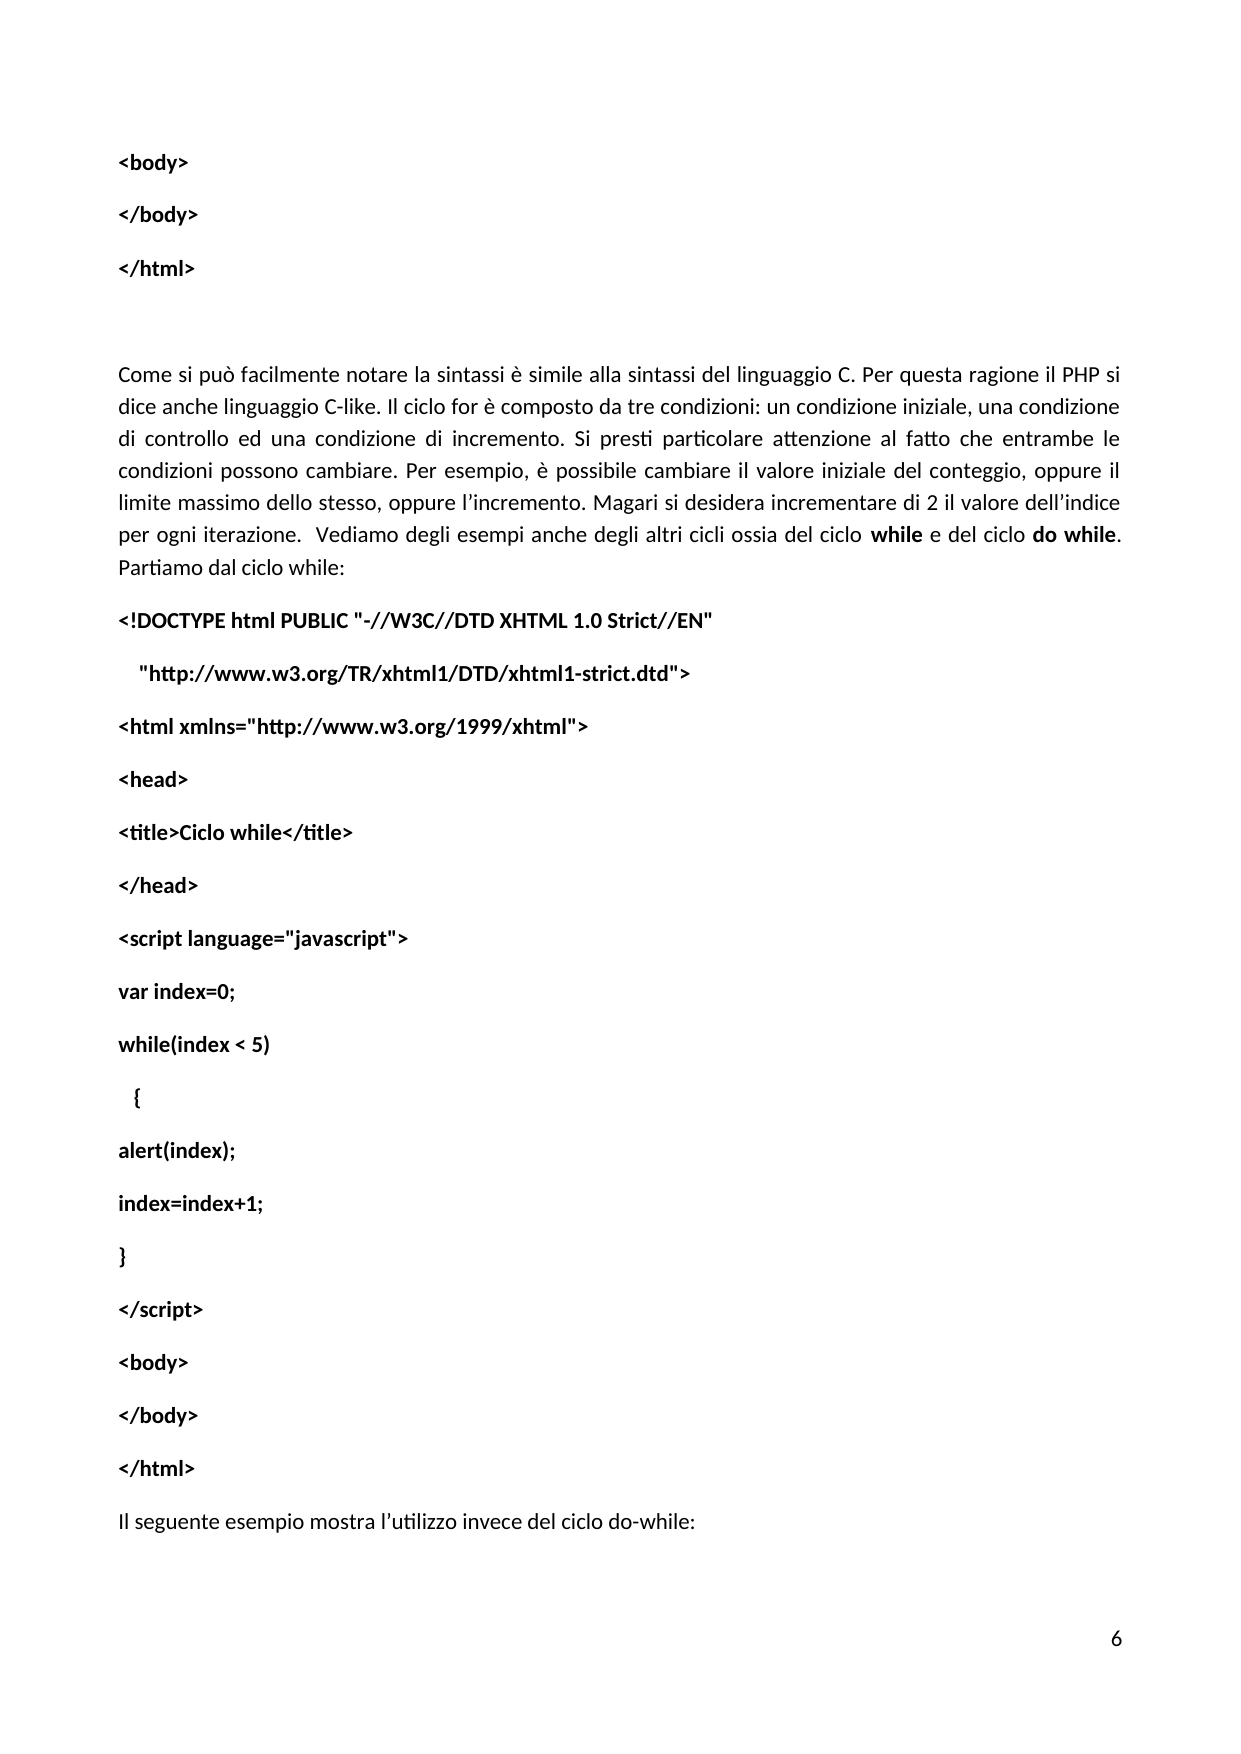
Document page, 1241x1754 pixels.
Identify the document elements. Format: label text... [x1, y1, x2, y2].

text Il seguente esempio mostra l’utilizzo invece del ciclo do-while: [118, 1507, 1122, 1535]
text <html xmlns="http://www.w3.org/1999/xhtml"> [118, 712, 1122, 740]
text } [118, 1242, 1122, 1270]
text </html> [118, 254, 1122, 282]
text <body> [118, 1348, 1122, 1376]
text </html> [118, 1454, 1122, 1482]
text </body> [118, 1401, 1122, 1429]
text </script> [118, 1295, 1122, 1323]
text var index=0; [118, 977, 1122, 1005]
text "http://www.w3.org/TR/xhtml1/DTD/xhtml1-strict.dtd"> [118, 659, 1122, 687]
text </head> [118, 871, 1122, 899]
text { [118, 1083, 1122, 1111]
text <!DOCTYPE html PUBLIC "-//W3C//DTD XHTML 1.0 Strict//EN" [118, 606, 1122, 634]
text <head> [118, 765, 1122, 793]
text <title>Ciclo while</title> [118, 818, 1122, 846]
text while(index < 5) [118, 1030, 1122, 1058]
text <body> [118, 148, 1122, 176]
text Come si può facilmente notare la sintassi è simile alla sintassi del linguaggio C. Per questa ragione il PHP si dice anche linguaggio C-like. Il ciclo for è composto da tre condizioni: un condizione iniziale, una condizione di controllo ed una condizione di incremento. Si presti particolare attenzione al fatto che entrambe le condizioni possono cambiare. Per esempio, è possibile cambiare il valore iniziale del conteggio, oppure il limite massimo dello stesso, oppure l’incremento. Magari si desidera incrementare di 2 il valore dell’indice per ogni iterazione. Vediamo degli esempi anche degli altri cicli ossia del ciclo while e del ciclo do while. Partiamo dal ciclo while: [118, 360, 1122, 581]
text </body> [118, 201, 1122, 229]
text index=index+1; [118, 1189, 1122, 1217]
text alert(index); [118, 1136, 1122, 1164]
text <script language="javascript"> [118, 924, 1122, 952]
